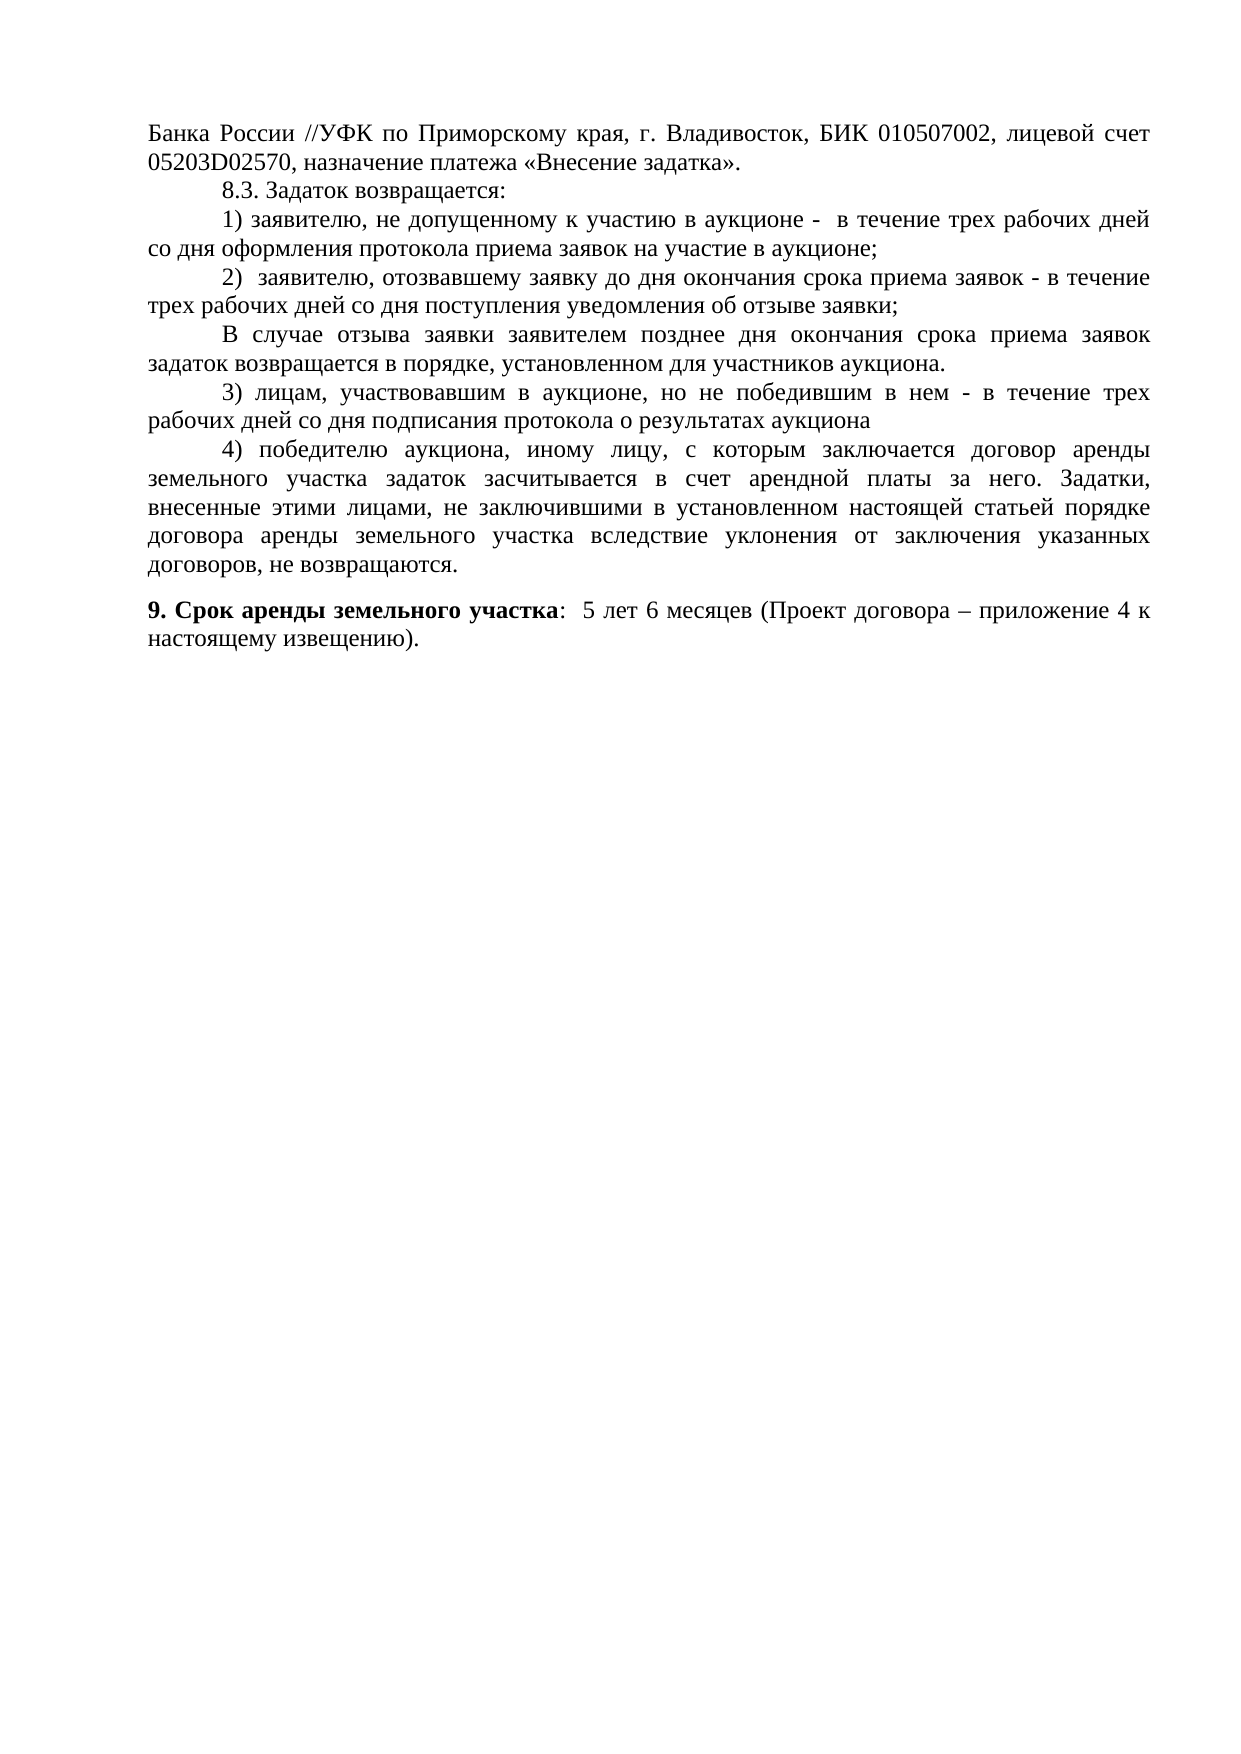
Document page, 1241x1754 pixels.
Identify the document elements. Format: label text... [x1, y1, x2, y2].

text 9. Срок аренды земельного участка: 5 лет 6 месяцев (Проект договора – приложение 4 к настоящему извещению). [148, 595, 1152, 652]
text 1) заявителю, не допущенному к участию в аукционе - в течение трех рабочих дней со дня оформления протокола приема заявок на участие в аукционе; [148, 204, 1152, 262]
text 4) победителю аукциона, иному лицу, с которым заключается договор аренды земельного участка задаток засчитывается в счет арендной платы за него. Задатки, внесенные этими лицами, не заключившими в установленном настоящей статьей порядке договора аренды земельного участка вследствие уклонения от заключения указанных договоров, не возвращаются. [148, 434, 1152, 578]
text 2) заявителю, отозвавшему заявку до дня окончания срока приема заявок - в течение трех рабочих дней со дня поступления уведомления об отзыве заявки; [148, 262, 1152, 319]
text 3) лицам, участвовавшим в аукционе, но не победившим в нем - в течение трех рабочих дней со дня подписания протокола о результатах аукциона [148, 377, 1152, 434]
text В случае отзыва заявки заявителем позднее дня окончания срока приема заявок задаток возвращается в порядке, установленном для участников аукциона. [148, 319, 1152, 377]
text 8.3. Задаток возвращается: [148, 176, 1152, 204]
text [148, 118, 1152, 176]
